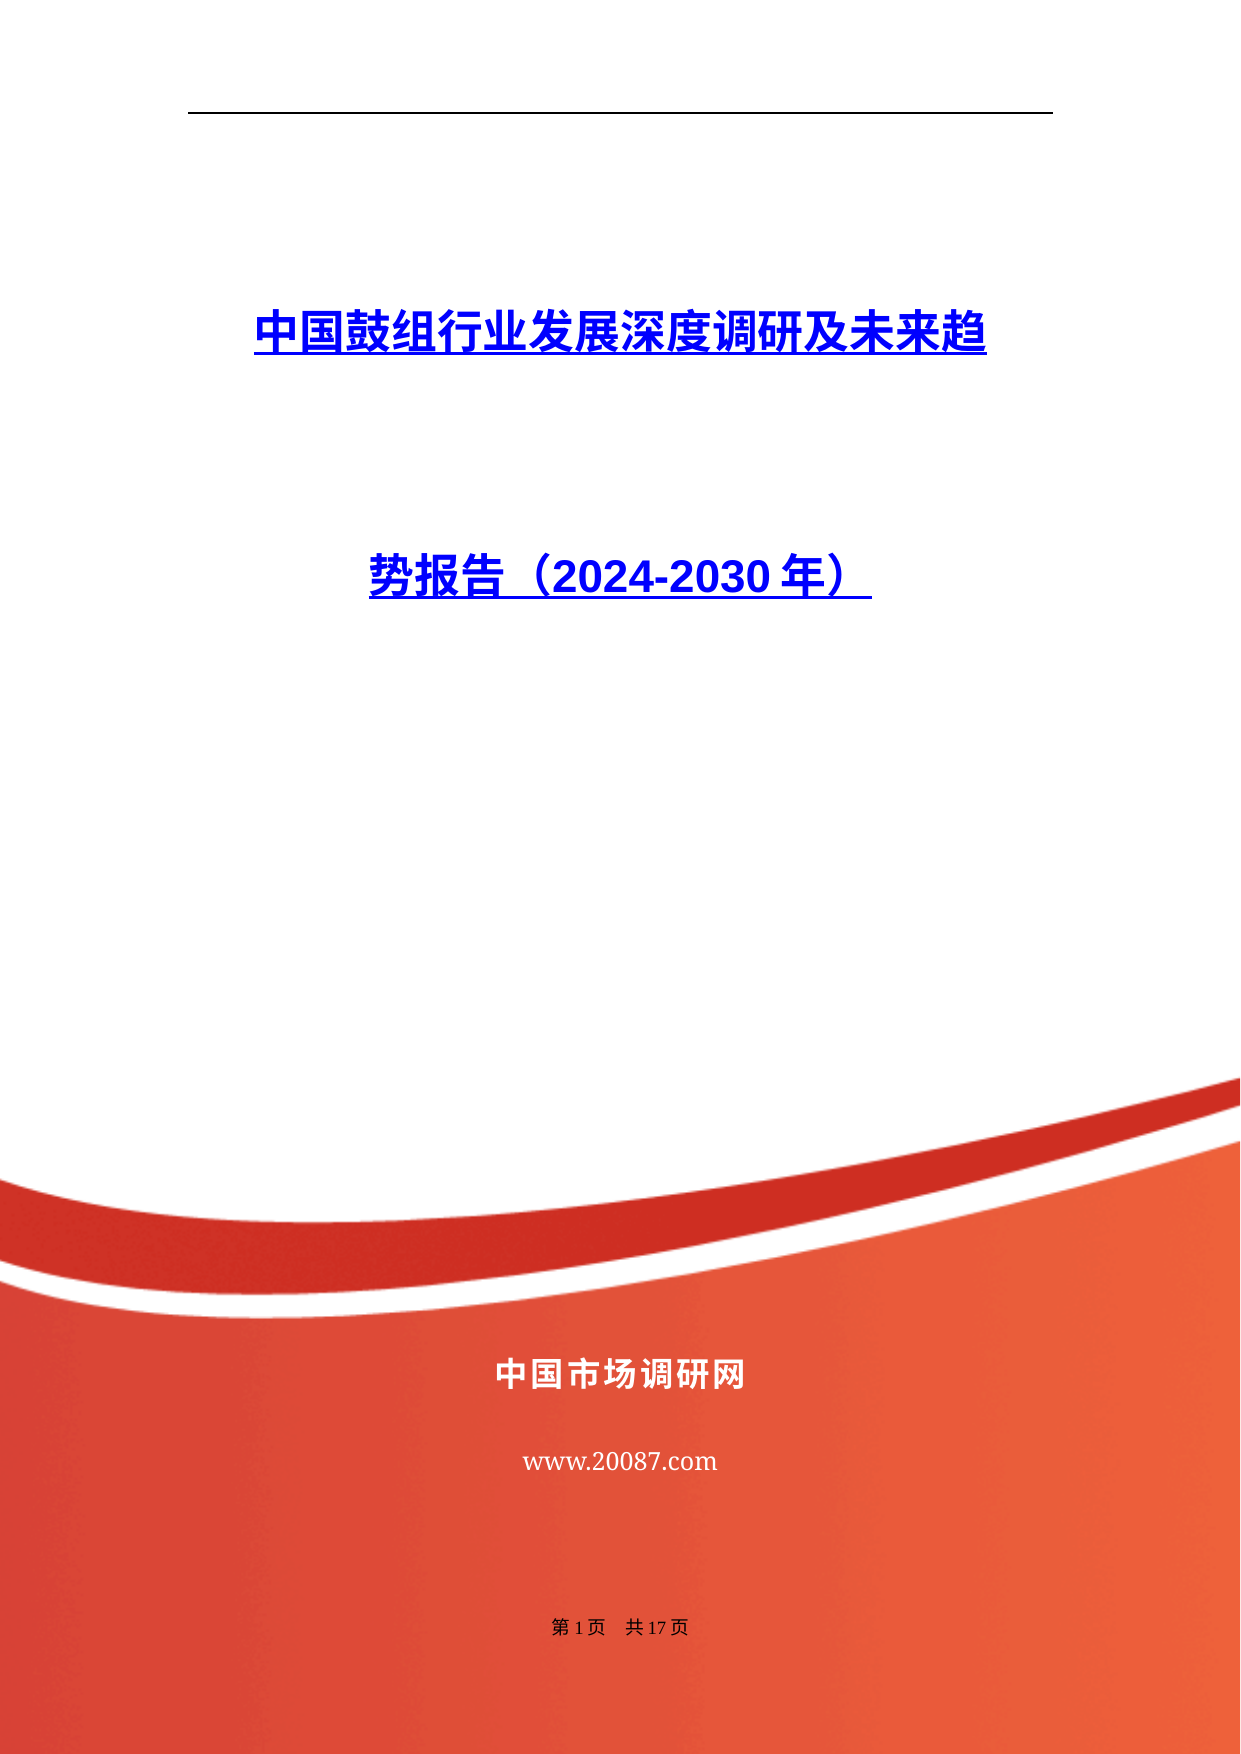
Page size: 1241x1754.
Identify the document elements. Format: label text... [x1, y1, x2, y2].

subtitle 中国市场调研网 [187, 1339, 1053, 1404]
text www.20087.com [187, 1428, 1053, 1493]
picture [0, 1006, 1241, 1754]
table_header 中国鼓组行业发展深度调研及未来趋势报告（2024-2030年） [188, 207, 1053, 773]
